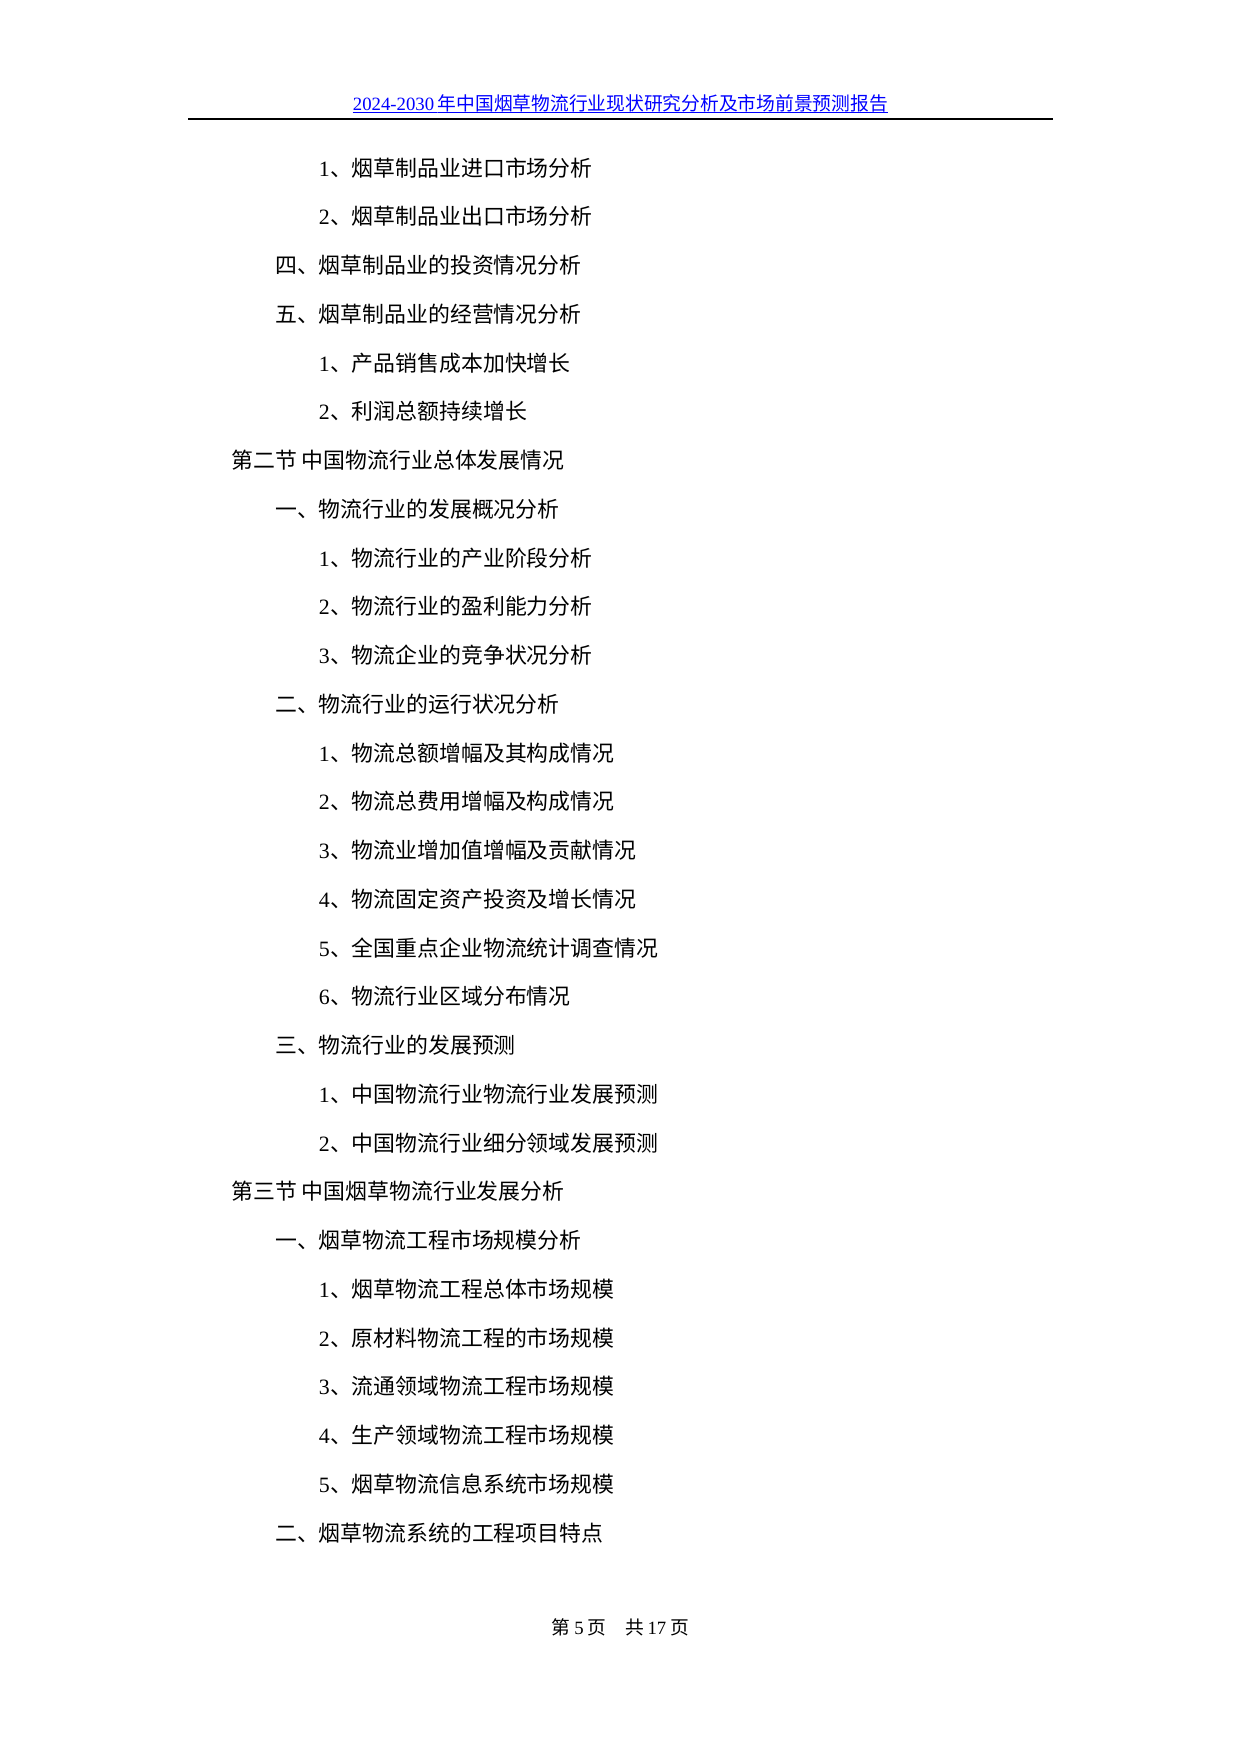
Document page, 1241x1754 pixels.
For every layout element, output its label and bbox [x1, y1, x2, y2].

text [187, 150, 1053, 1548]
